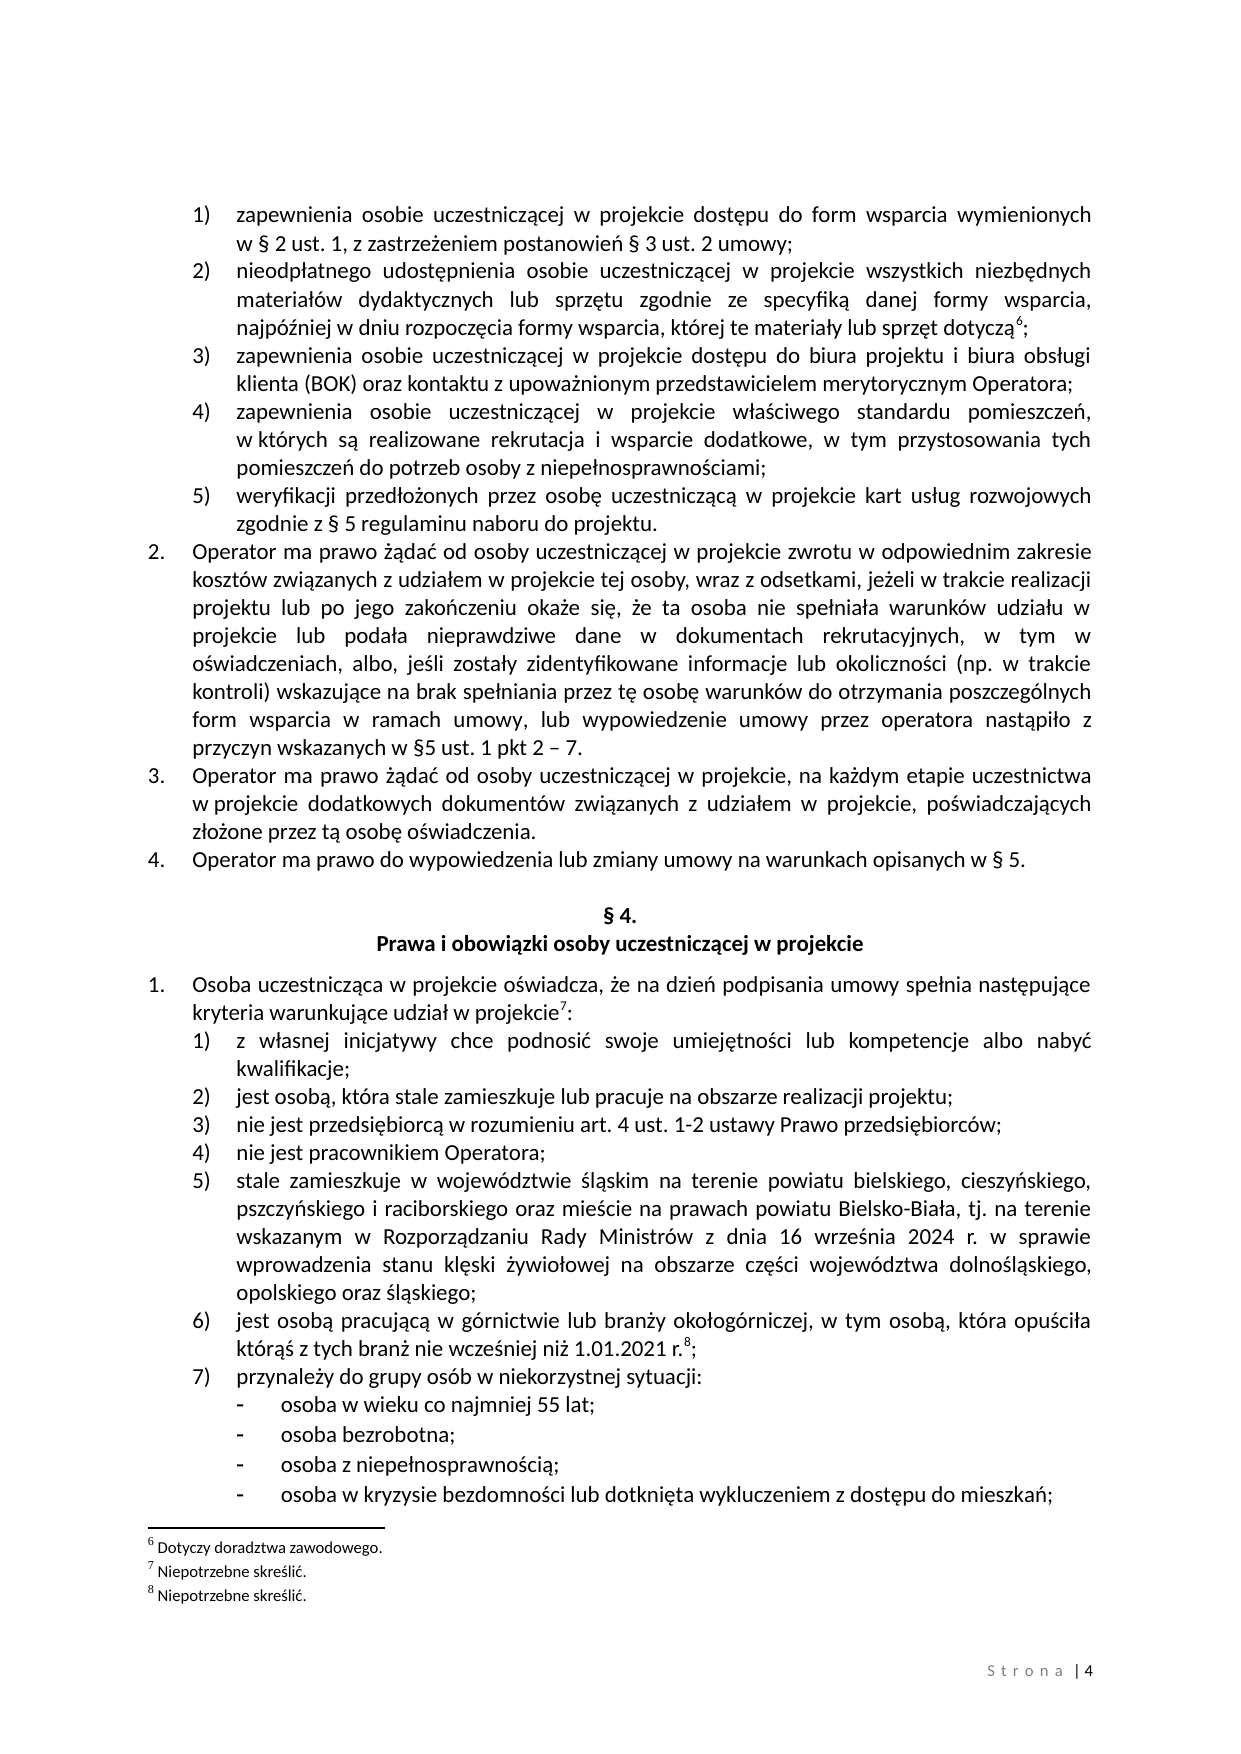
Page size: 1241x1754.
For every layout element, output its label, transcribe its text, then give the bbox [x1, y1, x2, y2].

list z własnej inicjatywy chce podnosić swoje umiejętności lub kompetencje albo nabyć kwalifikacje; [192, 1026, 1093, 1082]
list osoba w wieku co najmniej 55 lat; [236, 1390, 1093, 1418]
list przynależy do grupy osób w niekorzystnej sytuacji: [192, 1362, 1093, 1390]
list jest osobą pracującą w górnictwie lub branży okołogórniczej, w tym osobą, która opuściła którąś z tych branż nie wcześniej niż 1.01.2021 r.; [192, 1306, 1093, 1362]
list Operator ma prawo żądać od osoby uczestniczącej w projekcie zwrotu w odpowiednim zakresie kosztów związanych z udziałem w projekcie tej osoby, wraz z odsetkami, jeżeli w trakcie realizacji projektu lub po jego zakończeniu okaże się, że ta osoba nie spełniała warunków udziału w projekcie lub podała nieprawdziwe dane w dokumentach rekrutacyjnych, w tym w oświadczeniach, albo, jeśli zostały zidentyfikowane informacje lub okoliczności (np. w trakcie kontroli) wskazujące na brak spełniania przez tę osobę warunków do otrzymania poszczególnych form wsparcia w ramach umowy, lub wypowiedzenie umowy przez operatora nastąpiło z przyczyn wskazanych w §5 ust. 1 pkt 2 – 7. [148, 537, 1093, 761]
list nieodpłatnego udostępnienia osobie uczestniczącej w projekcie wszystkich niezbędnych materiałów dydaktycznych lub sprzętu zgodnie ze specyfiką danej formy wsparcia, najpóźniej w dniu rozpoczęcia formy wsparcia, której te materiały lub sprzęt dotyczą; [192, 257, 1093, 341]
list osoba z niepełnosprawnością; [236, 1450, 1093, 1478]
list osoba bezrobotna; [236, 1420, 1093, 1448]
list Operator ma prawo do wypowiedzenia lub zmiany umowy na warunkach opisanych w § 5. [148, 845, 1093, 873]
list osoba w kryzysie bezdomności lub dotknięta wykluczeniem z dostępu do mieszkań; [236, 1481, 1093, 1509]
list stale zamieszkuje w województwie śląskim na terenie powiatu bielskiego, cieszyńskiego, pszczyńskiego i raciborskiego oraz mieście na prawach powiatu Bielsko-Biała, tj. na terenie wskazanym w Rozporządzaniu Rady Ministrów z dnia 16 września 2024 r. w sprawie wprowadzenia stanu klęski żywiołowej na obszarze części województwa dolnośląskiego, opolskiego oraz śląskiego; [192, 1166, 1093, 1306]
list Operator ma prawo żądać od osoby uczestniczącej w projekcie, na każdym etapie uczestnictwa w projekcie dodatkowych dokumentów związanych z udziałem w projekcie, poświadczających złożone przez tą osobę oświadczenia. [148, 761, 1093, 845]
list jest osobą, która stale zamieszkuje lub pracuje na obszarze realizacji projektu; [192, 1082, 1093, 1110]
list weryfikacji przedłożonych przez osobę uczestniczącą w projekcie kart usług rozwojowych zgodnie z § 5 regulaminu naboru do projektu. [192, 481, 1093, 537]
text Prawa i obowiązki osoby uczestniczącej w projekcie [148, 929, 1093, 957]
text § 4. [148, 901, 1093, 929]
list zapewnienia osobie uczestniczącej w projekcie dostępu do biura projektu i biura obsługi klienta (BOK) oraz kontaktu z upoważnionym przedstawicielem merytorycznym Operatora; [192, 341, 1093, 397]
list Osoba uczestnicząca w projekcie oświadcza, że na dzień podpisania umowy spełnia następujące kryteria warunkujące udział w projekcie: [148, 970, 1093, 1026]
list zapewnienia osobie uczestniczącej w projekcie dostępu do form wsparcia wymienionych w § 2 ust. 1, z zastrzeżeniem postanowień § 3 ust. 2 umowy; [192, 201, 1093, 257]
list nie jest pracownikiem Operatora; [192, 1138, 1093, 1166]
list zapewnienia osobie uczestniczącej w projekcie właściwego standardu pomieszczeń, w których są realizowane rekrutacja i wsparcie dodatkowe, w tym przystosowania tych pomieszczeń do potrzeb osoby z niepełnosprawnościami; [192, 397, 1093, 481]
list nie jest przedsiębiorcą w rozumieniu art. 4 ust. 1-2 ustawy Prawo przedsiębiorców; [192, 1110, 1093, 1138]
